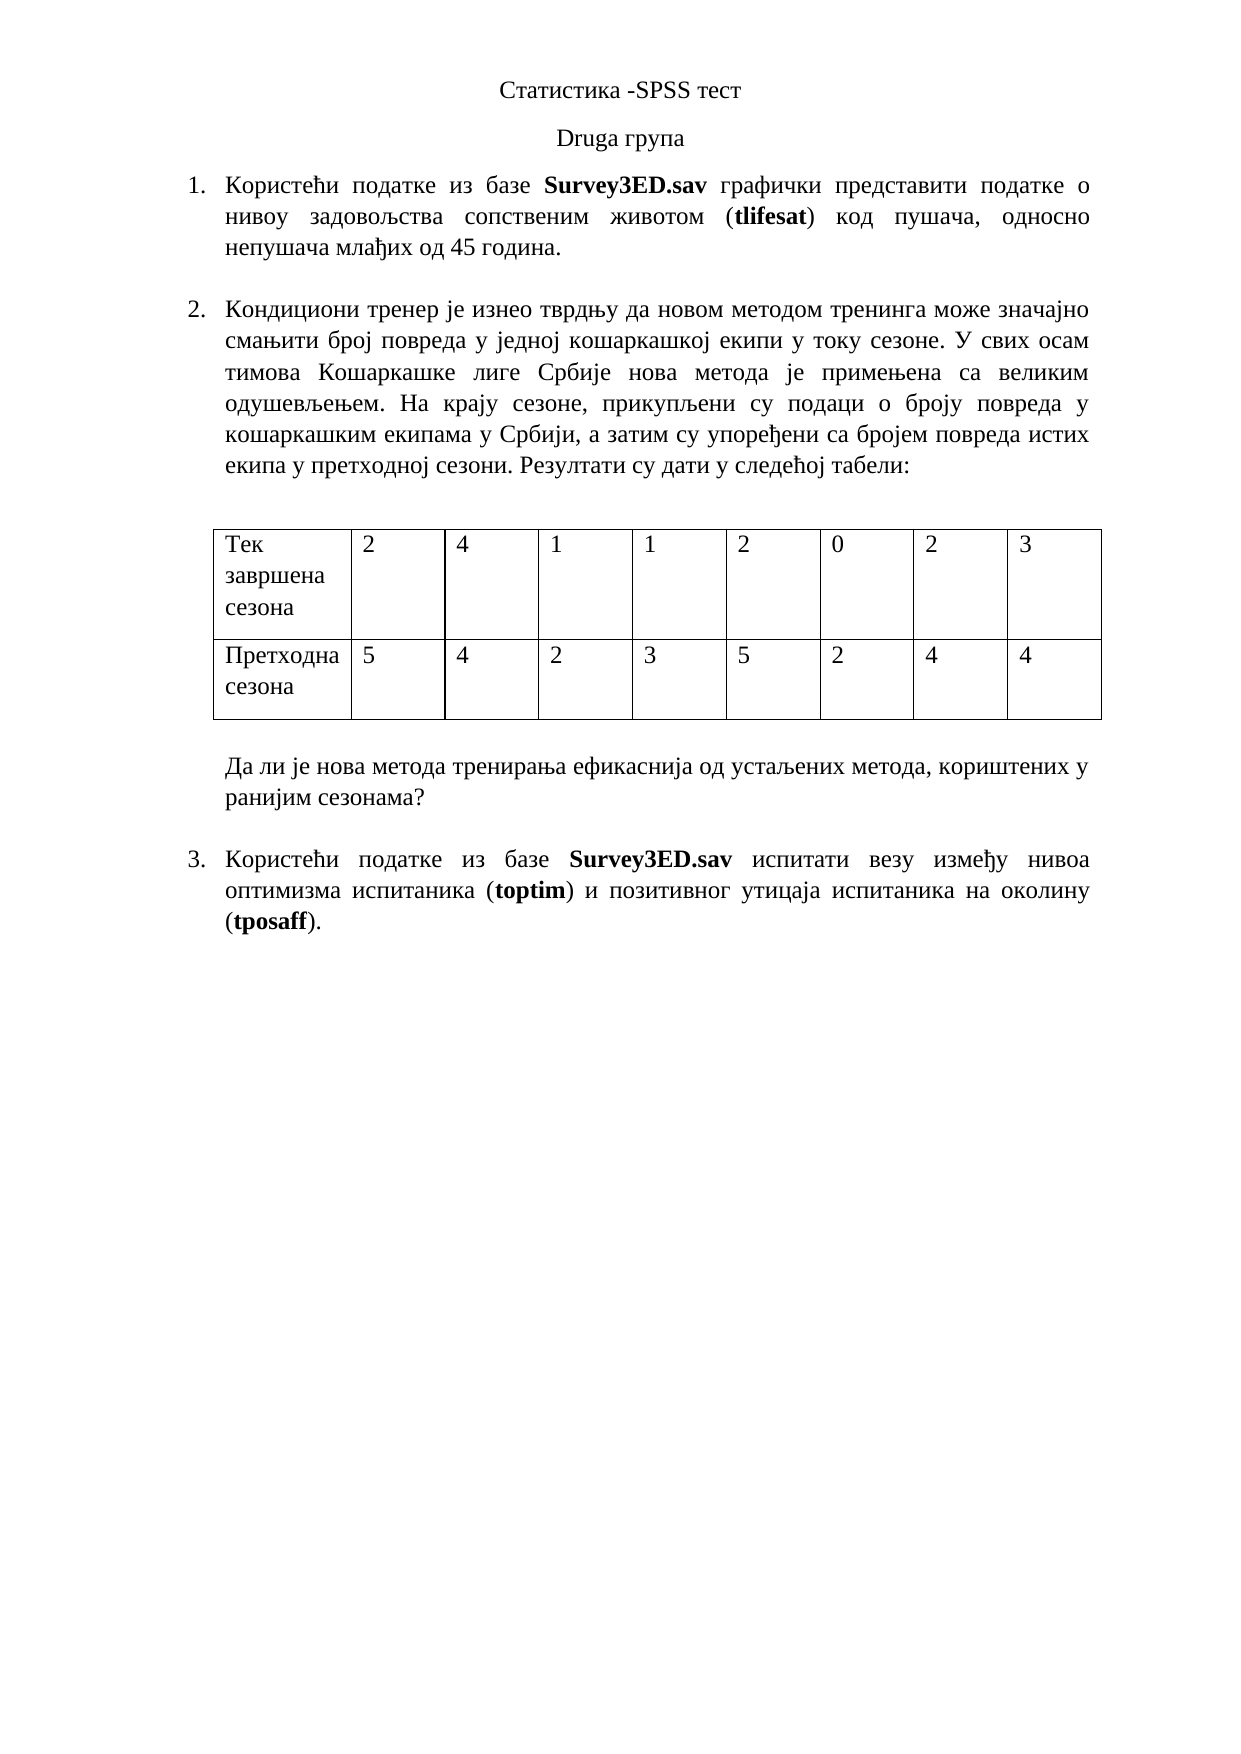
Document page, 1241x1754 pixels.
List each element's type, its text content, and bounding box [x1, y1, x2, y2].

table_header 2 [727, 530, 820, 639]
table_header 1 [633, 530, 726, 639]
table_header 4 [446, 530, 538, 639]
table_cell 5 [352, 640, 444, 719]
table_cell 4 [914, 640, 1007, 719]
text Druga група [150, 123, 1090, 151]
list Кондициони тренер је изнео тврдњу да новом методом тренинга може значајно смањити број повреда у једној кошаркашкој екипи у току сезоне. У свих осам тимова Кошаркашке лиге Србије нова метода је примењена са великим одушевљењем. На крају сезоне, прикупљени су подаци о броју повреда у кошаркашким екипама у Србији, а затим су упоређени са бројем повреда истих екипа у претходној сезони. Резултати су дати у следећој табели: [187, 294, 1090, 478]
table_cell 4 [1008, 640, 1101, 719]
list Да ли је нова метода тренирања ефикаснија од устаљених метода, кориштених у ранијим сезонама? [225, 751, 1090, 811]
table_cell Претходна сезона [214, 640, 351, 719]
table_cell 5 [727, 640, 820, 719]
table_cell 2 [821, 640, 913, 719]
table_header 2 [352, 530, 444, 639]
table_header 0 [821, 530, 913, 639]
text Статистика -SPSS тест [150, 75, 1090, 104]
table_header Тек завршена сезона [214, 530, 351, 639]
list Користећи податке из базе Survey3ED.sav испитати везу између нивоа оптимизма испитаника (toptim) и позитивног утицаја испитаника на околину (tposaff). [187, 844, 1090, 935]
table_cell 4 [446, 640, 538, 719]
table_header 2 [914, 530, 1007, 639]
table_cell 3 [633, 640, 726, 719]
list Користећи податке из базе Survey3ED.sav графички представити податке о нивоу задовољства сопственим животом (tlifesat) код пушача, односно непушача млађих од 45 година. [187, 170, 1090, 261]
table_cell 2 [539, 640, 632, 719]
table_header 1 [539, 530, 632, 639]
table_header 3 [1008, 530, 1101, 639]
